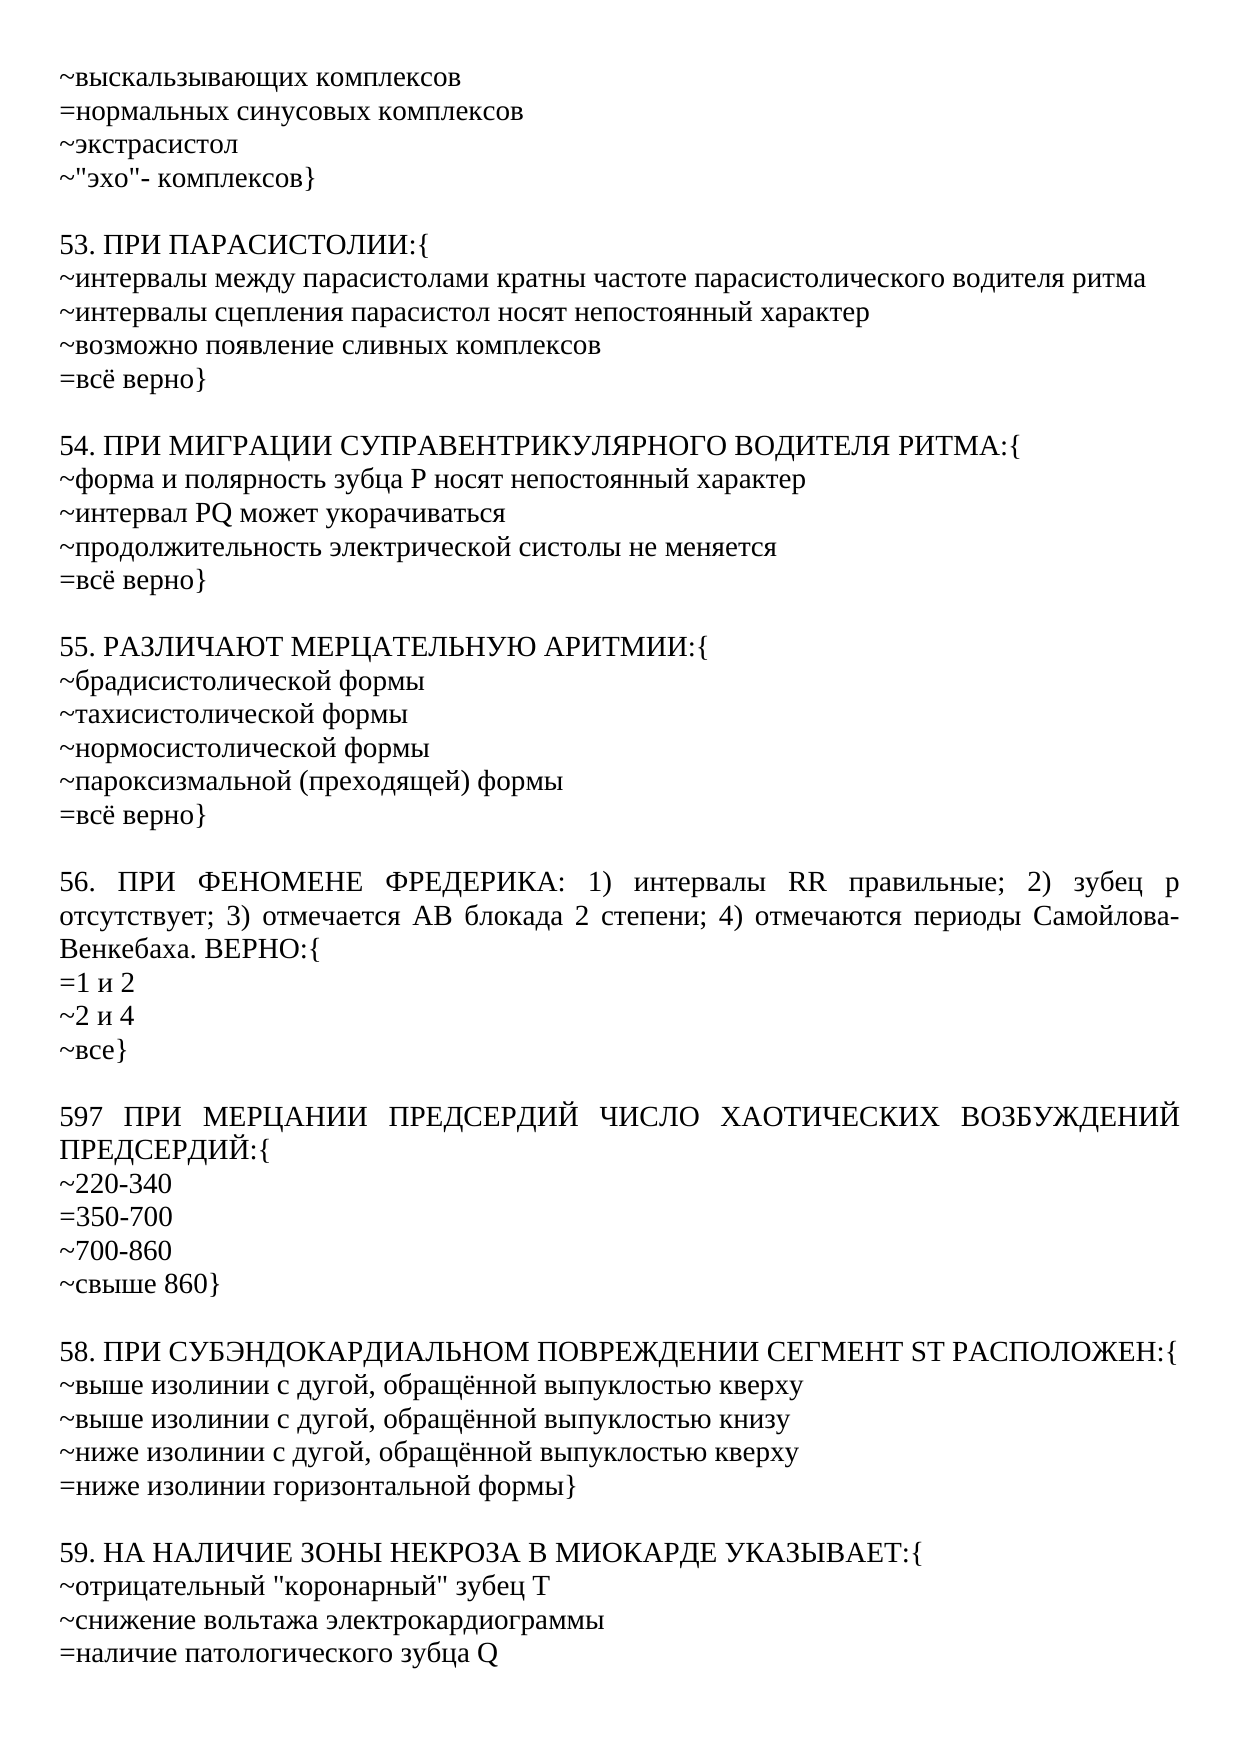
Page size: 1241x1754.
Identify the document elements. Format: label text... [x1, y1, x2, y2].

text ~брадисистолической формы [59, 663, 1181, 696]
text ~нормосистолической формы [59, 730, 1181, 763]
text 597 ПРИ МЕРЦАНИИ ПРЕДСЕРДИЙ ЧИСЛО ХАОТИЧЕСКИХ ВОЗБУЖДЕНИЙ ПРЕДСЕРДИЙ:{ [59, 1099, 1181, 1166]
text ~2 и 4 [59, 998, 1181, 1032]
text ~ниже изолинии с дугой, обращённой выпуклостью кверху [59, 1434, 1181, 1468]
text ~интервал PQ может укорачиваться [59, 495, 1181, 529]
text =нормальных синусовых комплексов [59, 93, 1181, 126]
text =1 и 2 [59, 965, 1181, 998]
text =всё верно} [59, 562, 1181, 596]
text =наличие патологического зубца Q [59, 1636, 1181, 1669]
text 53. ПРИ ПАРАСИСТОЛИИ:{ [59, 227, 1181, 260]
text ~возможно появление сливных комплексов [59, 327, 1181, 361]
text ~"эхо"- комплексов} [59, 160, 1181, 193]
text ~форма и полярность зубца Р носят непостоянный характер [59, 462, 1181, 495]
text 58. ПРИ СУБЭНДОКАРДИАЛЬНОМ ПОВРЕЖДЕНИИ СЕГМЕНТ ST РАСПОЛОЖЕН:{ [59, 1334, 1181, 1367]
text ~все} [59, 1032, 1181, 1065]
text ~выше изолинии с дугой, обращённой выпуклостью книзу [59, 1401, 1181, 1434]
text 59. НА НАЛИЧИЕ ЗОНЫ НЕКРОЗА В МИОКАРДЕ УКАЗЫВАЕТ:{ [59, 1535, 1181, 1568]
text ~тахисистолической формы [59, 696, 1181, 730]
text =350-700 [59, 1199, 1181, 1233]
text ~интервалы между парасистолами кратны частоте парасистолического водителя ритма [59, 260, 1181, 294]
text ~интервалы сцепления парасистол носят непостоянный характер [59, 294, 1181, 327]
text =ниже изолинии горизонтальной формы} [59, 1468, 1181, 1501]
text ~снижение вольтажа электрокардиограммы [59, 1602, 1181, 1636]
text ~продолжительность электрической систолы не меняется [59, 529, 1181, 562]
text ~отрицательный "коронарный" зубец Т [59, 1568, 1181, 1602]
text =всё верно} [59, 797, 1181, 831]
text 56. ПРИ ФЕНОМЕНЕ ФРЕДЕРИКА: 1) интервалы RR правильные; 2) зубец р отсутствует; 3) отмечается АВ блокада 2 степени; 4) отмечаются периоды Самойлова-Венкебаха. ВЕРНО:{ [59, 864, 1181, 965]
text ~экстрасистол [59, 126, 1181, 160]
text =всё верно} [59, 361, 1181, 394]
text ~выскальзывающих комплексов [59, 59, 1181, 93]
text 54. ПРИ МИГРАЦИИ СУПРАВЕНТРИКУЛЯРНОГО ВОДИТЕЛЯ РИТМА:{ [59, 428, 1181, 462]
text 55. РАЗЛИЧАЮТ МЕРЦАТЕЛЬНУЮ АРИТМИИ:{ [59, 629, 1181, 663]
text ~свыше 860} [59, 1267, 1181, 1300]
text ~220-340 [59, 1166, 1181, 1199]
text ~пароксизмальной (преходящей) формы [59, 763, 1181, 797]
text ~выше изолинии с дугой, обращённой выпуклостью кверху [59, 1367, 1181, 1401]
text ~700-860 [59, 1233, 1181, 1267]
